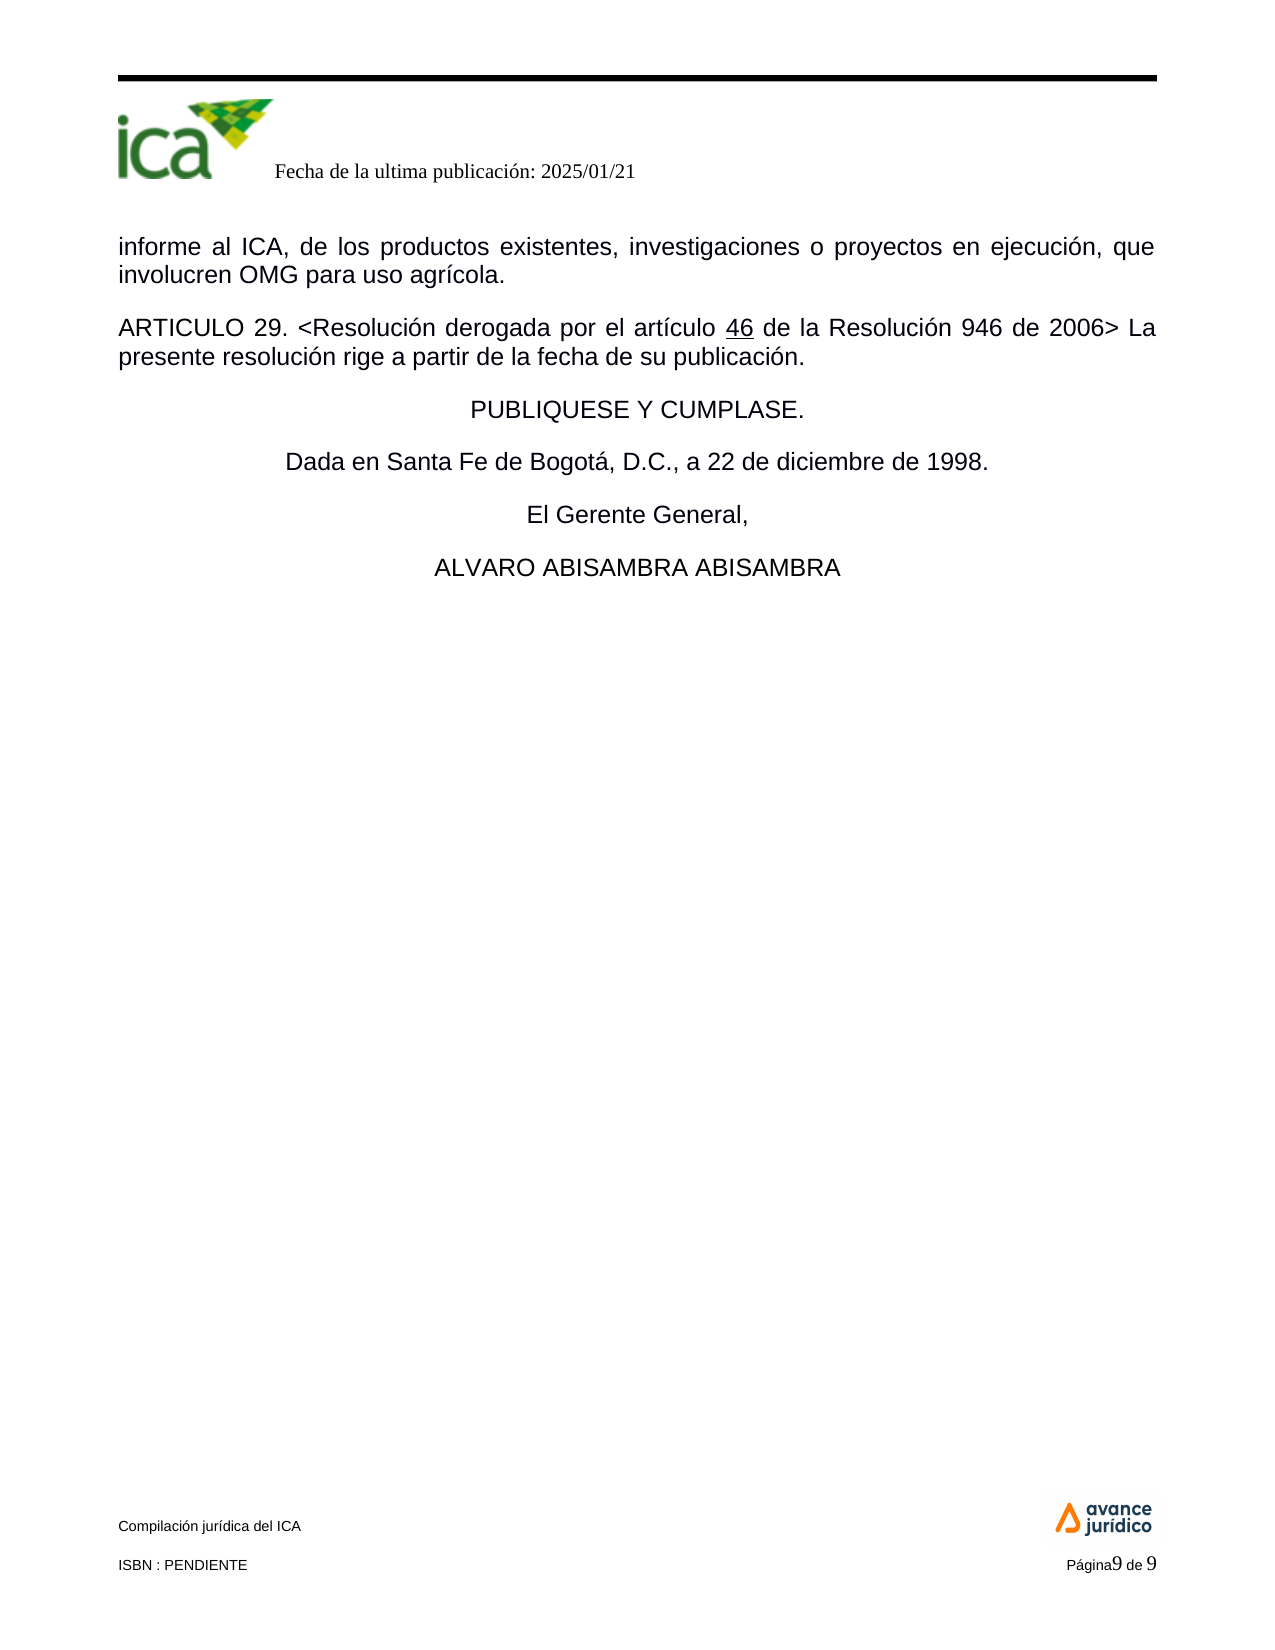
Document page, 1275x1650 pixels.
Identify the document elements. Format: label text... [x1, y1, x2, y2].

text &$ARTICULO 29. <Resolución derogada por el artículo 46 de la Resolución 946 de 2006> La presente resolución rige a partir de la fecha de su publicación. [118, 313, 1157, 371]
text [118, 231, 1157, 289]
text PUBLIQUESE Y CUMPLASE. [118, 394, 1157, 423]
text El Gerente General, [118, 500, 1157, 529]
text Dada en Santa Fe de Bogotá, D.C., a 22 de diciembre de 1998. [118, 447, 1157, 476]
text ALVARO ABISAMBRA ABISAMBRA [118, 553, 1157, 582]
